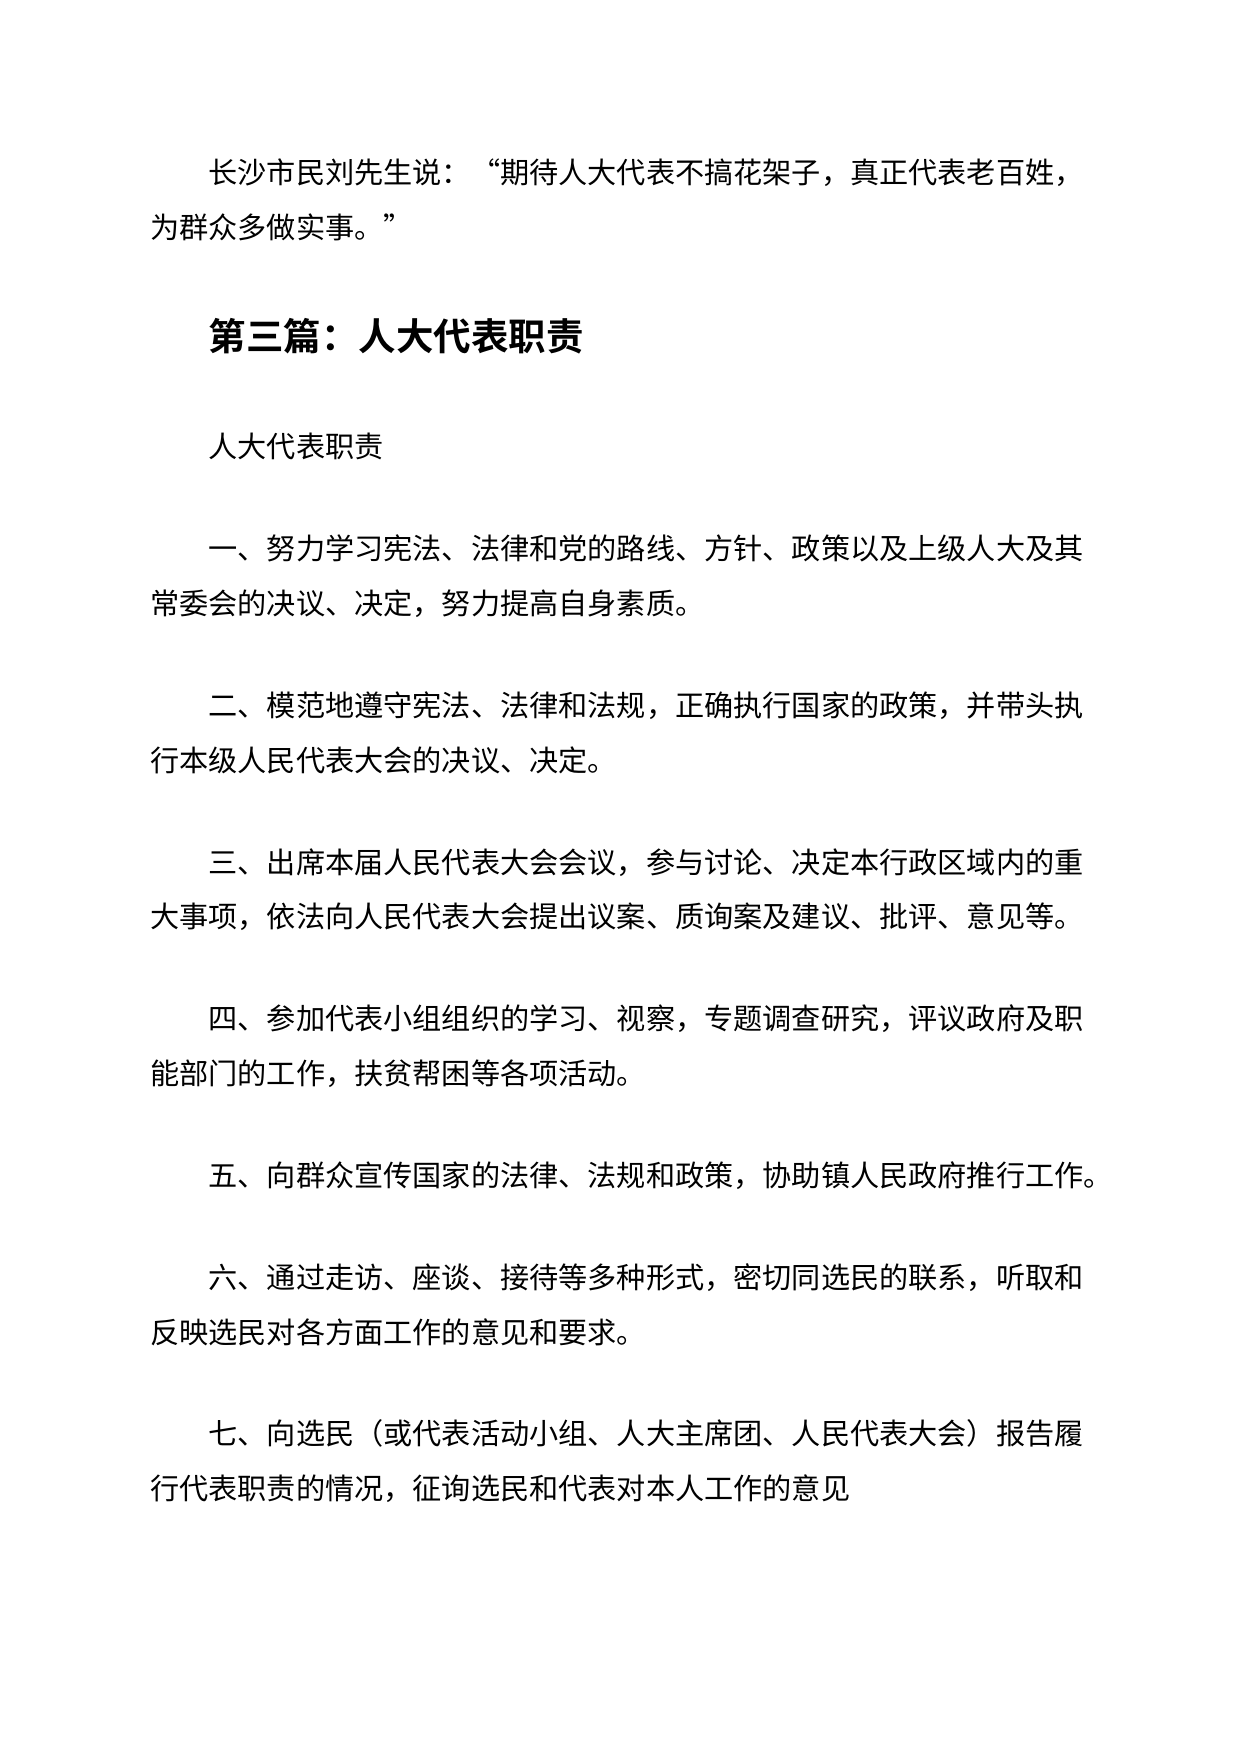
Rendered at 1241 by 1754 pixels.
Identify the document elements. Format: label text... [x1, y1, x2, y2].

text 四、参加代表小组组织的学习、视察，专题调查研究，评议政府及职能部门的工作，扶贫帮困等各项活动。 [150, 996, 1090, 1093]
text 长沙市民刘先生说：“期待人大代表不搞花架子，真正代表老百姓，为群众多做实事。” [150, 150, 1090, 247]
text 第三篇：人大代表职责 [150, 307, 1090, 361]
text 五、向群众宣传国家的法律、法规和政策，协助镇人民政府推行工作。 [150, 1152, 1090, 1195]
text 七、向选民（或代表活动小组、人大主席团、人民代表大会）报告履行代表职责的情况，征询选民和代表对本人工作的意见 [150, 1411, 1090, 1508]
text 六、通过走访、座谈、接待等多种形式，密切同选民的联系，听取和反映选民对各方面工作的意见和要求。 [150, 1254, 1090, 1351]
text 一、努力学习宪法、法律和党的路线、方针、政策以及上级人大及其常委会的决议、决定，努力提高自身素质。 [150, 526, 1090, 623]
text 人大代表职责 [150, 424, 1090, 466]
text 三、出席本届人民代表大会会议，参与讨论、决定本行政区域内的重大事项，依法向人民代表大会提出议案、质询案及建议、批评、意见等。 [150, 839, 1090, 936]
text 二、模范地遵守宪法、法律和法规，正确执行国家的政策，并带头执行本级人民代表大会的决议、决定。 [150, 682, 1090, 780]
